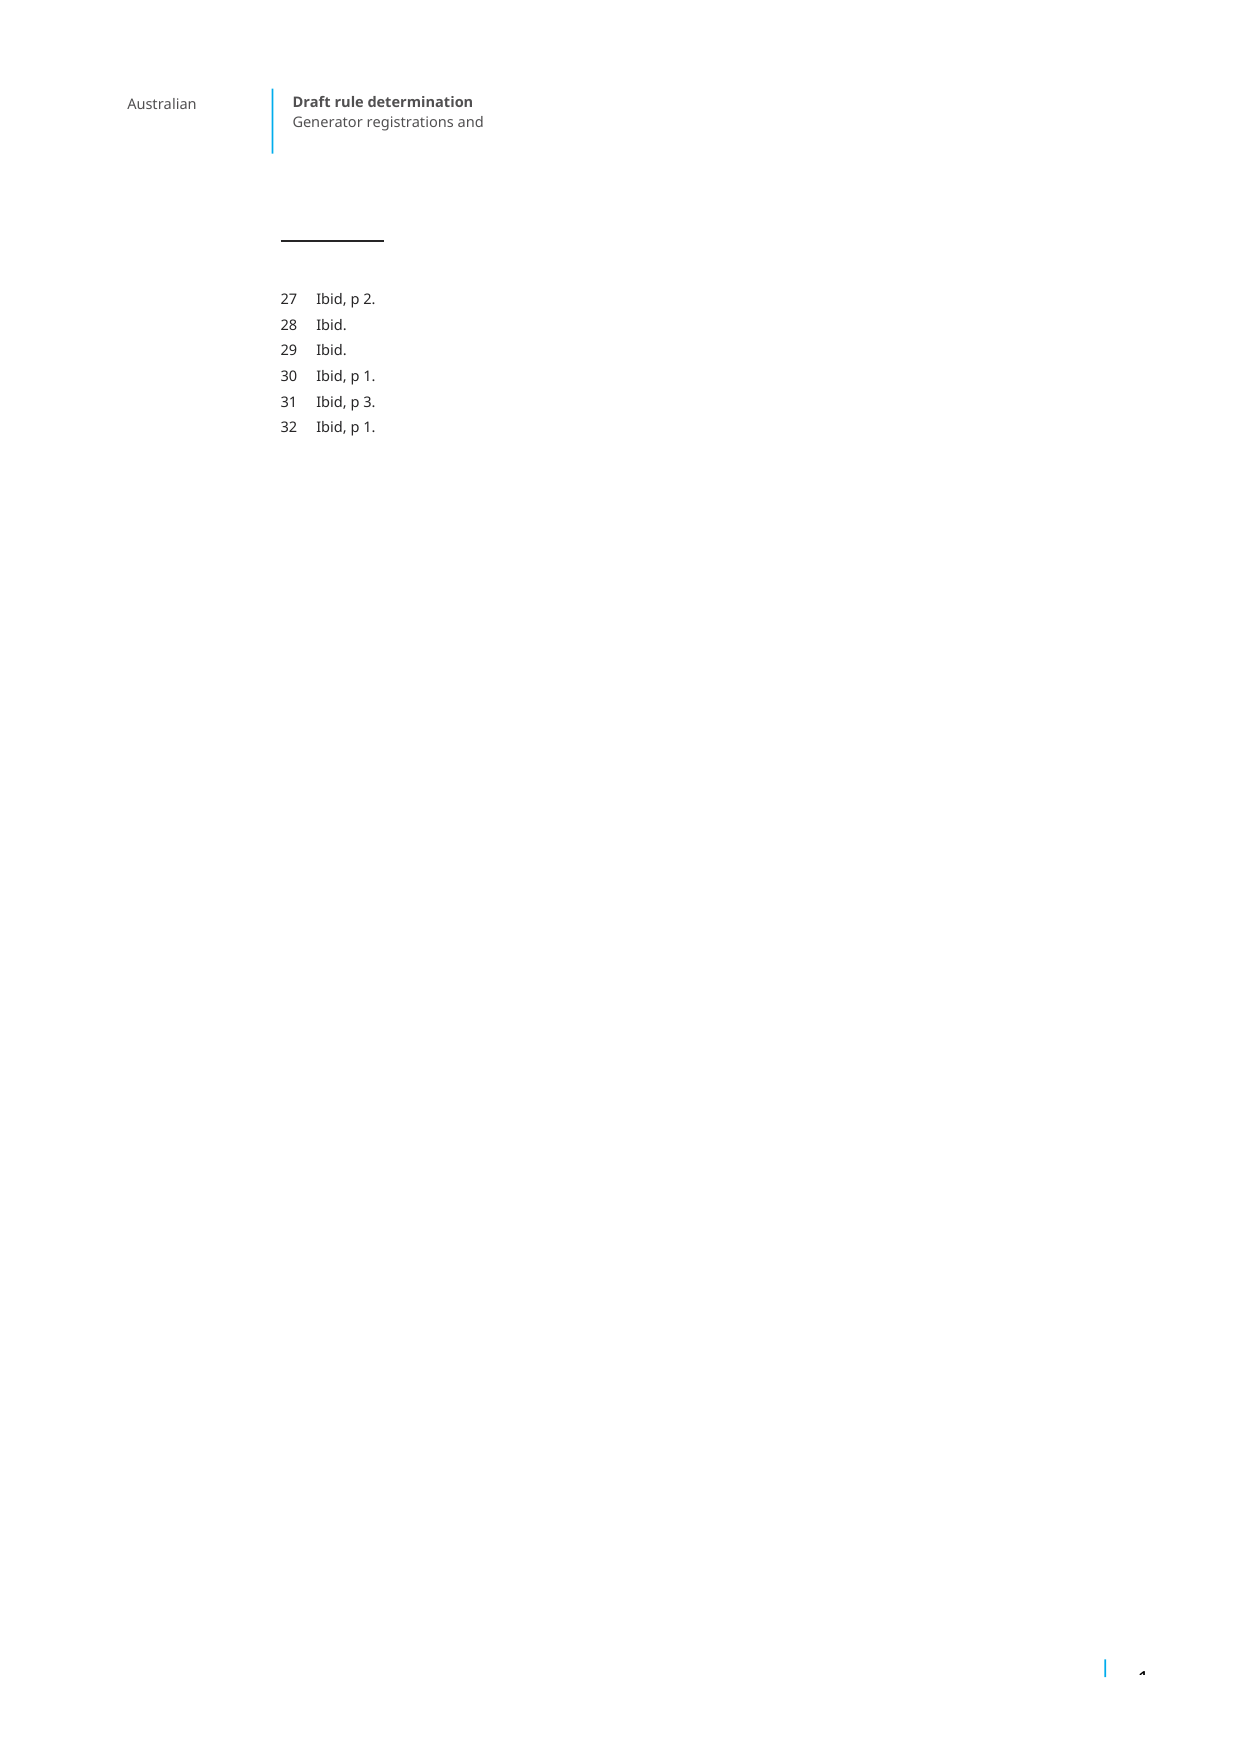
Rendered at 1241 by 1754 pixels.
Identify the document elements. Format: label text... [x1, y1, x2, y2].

list Ibid, p 2. [280, 289, 1163, 308]
list Ibid. [280, 314, 1163, 334]
list Ibid. [280, 340, 1163, 360]
list Ibid, p 3. [280, 391, 1163, 411]
list Ibid, p 1. [280, 366, 1163, 386]
list Ibid, p 1. [280, 417, 1163, 437]
